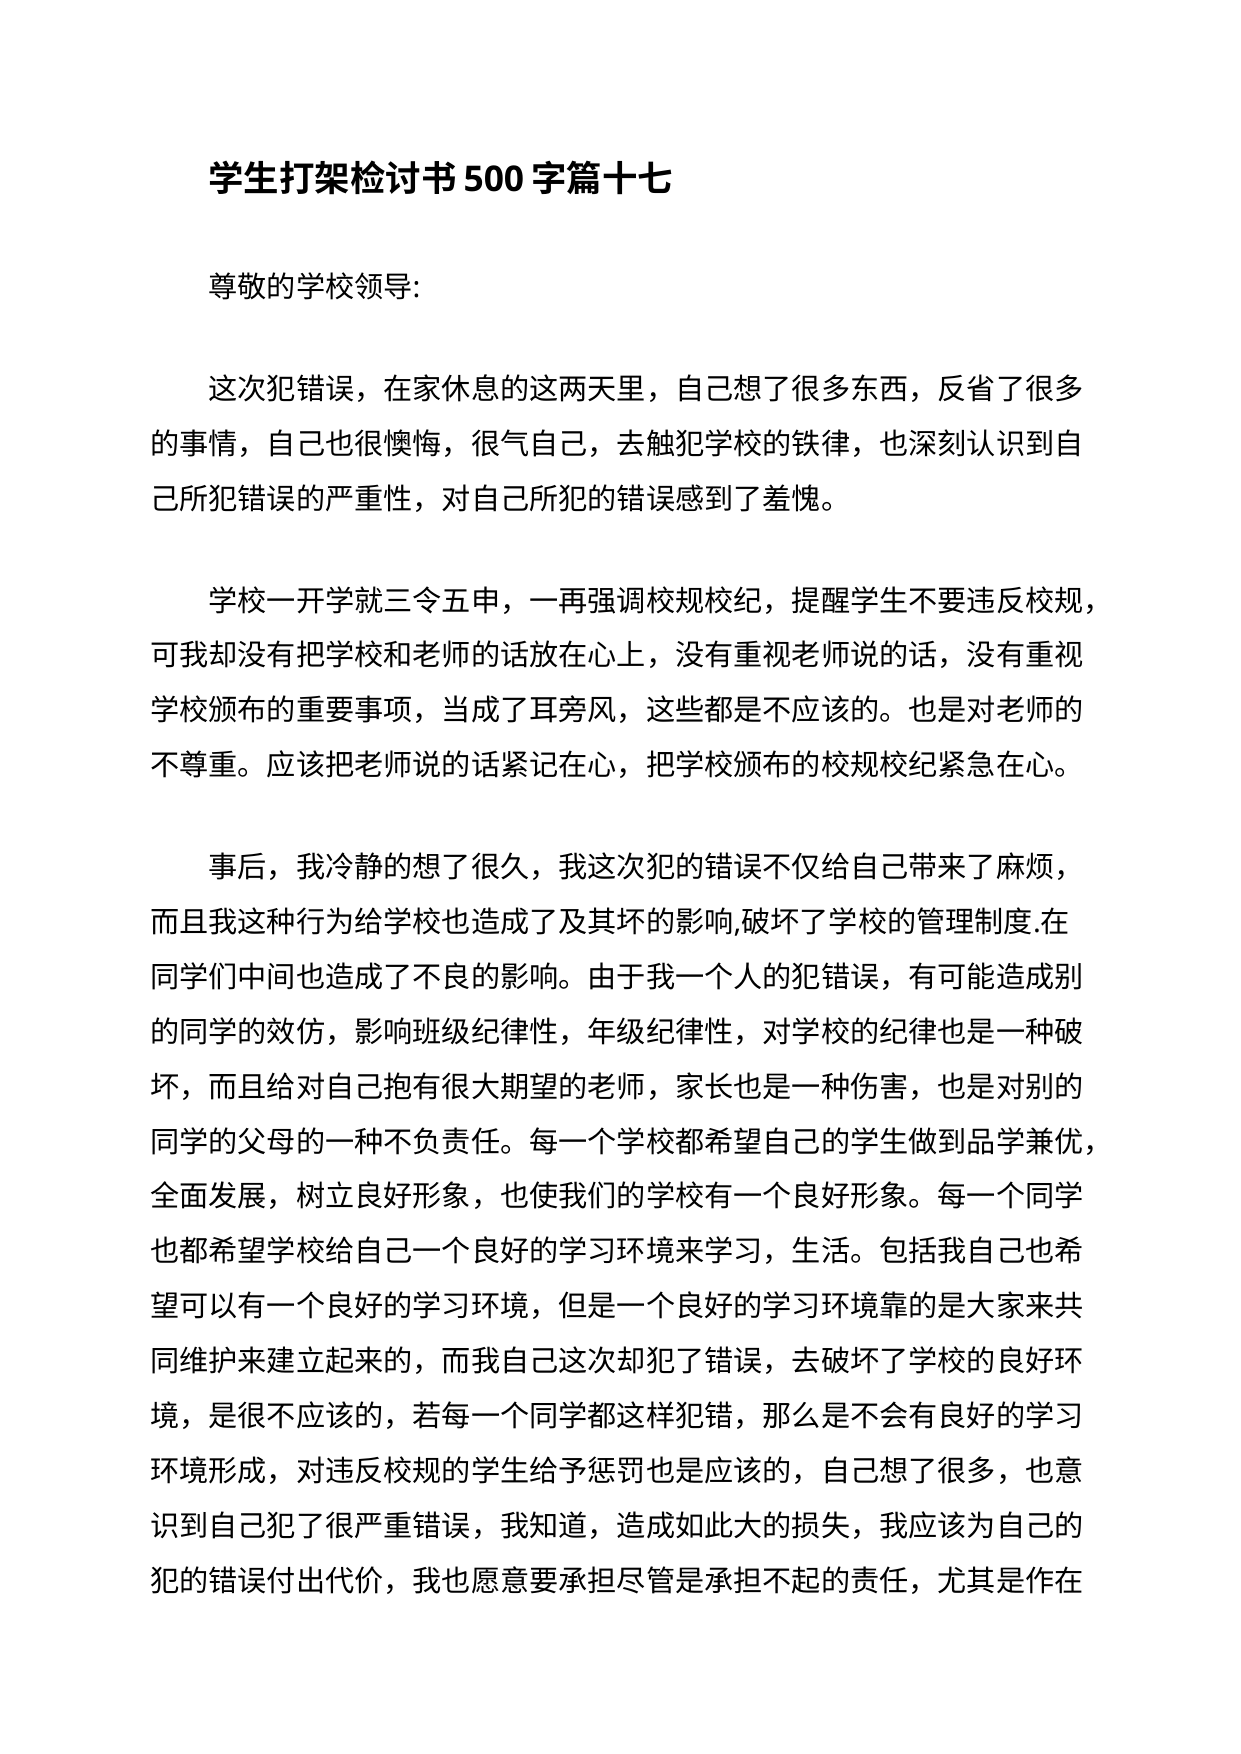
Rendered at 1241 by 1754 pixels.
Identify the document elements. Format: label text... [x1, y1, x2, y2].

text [150, 843, 1090, 1599]
text 尊敬的学校领导: [150, 263, 1090, 306]
text 这次犯错误，在家休息的这两天里，自己想了很多东西，反省了很多的事情，自己也很懊悔，很气自己，去触犯学校的铁律，也深刻认识到自己所犯错误的严重性，对自己所犯的错误感到了羞愧。 [150, 366, 1090, 518]
text 学校一开学就三令五申，一再强调校规校纪，提醒学生不要违反校规，可我却没有把学校和老师的话放在心上，没有重视老师说的话，没有重视学校颁布的重要事项，当成了耳旁风，这些都是不应该的。也是对老师的不尊重。应该把老师说的话紧记在心，把学校颁布的校规校纪紧急在心。 [150, 577, 1090, 784]
text 学生打架检讨书500字篇十七 [150, 150, 1090, 201]
